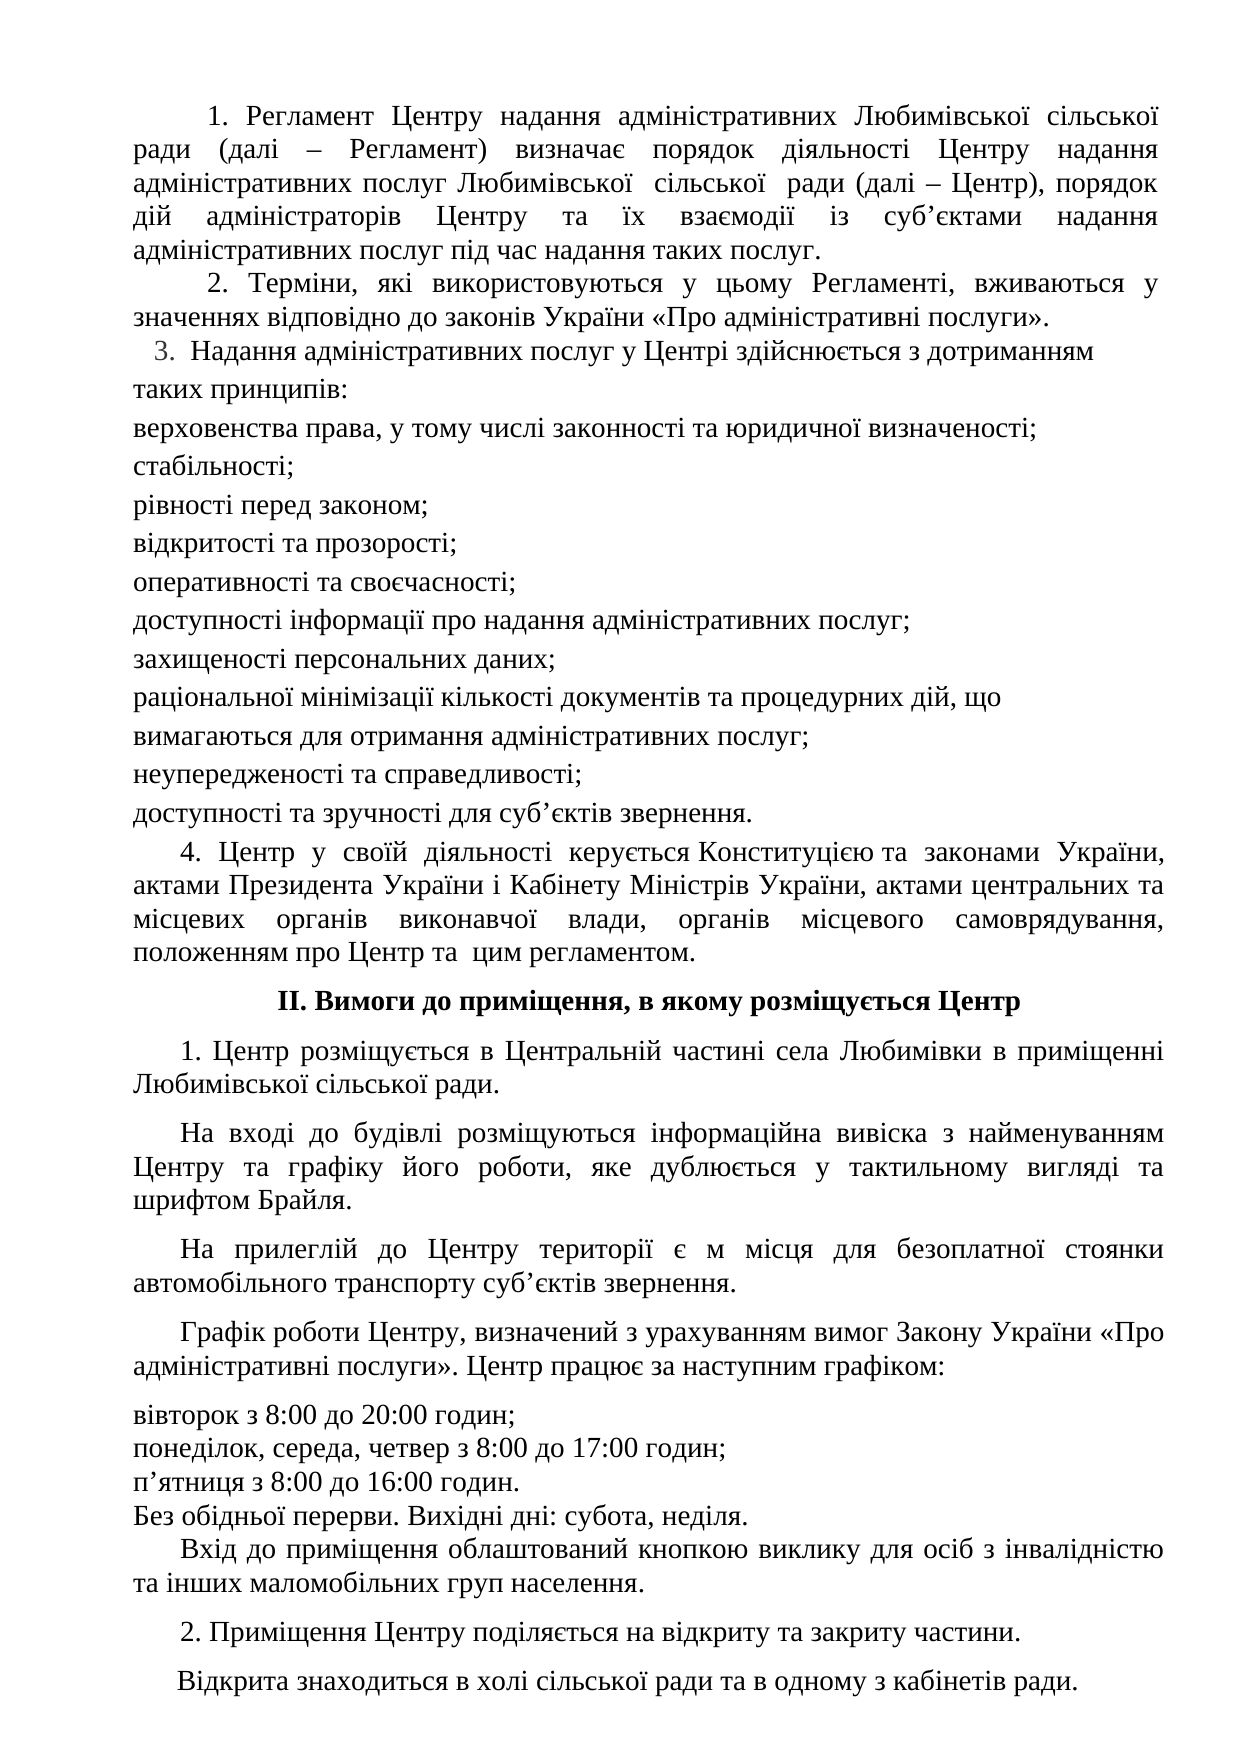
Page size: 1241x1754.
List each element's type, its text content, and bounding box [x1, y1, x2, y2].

text 1. Центр розміщується в Центральній частині села Любимівки в приміщенні Любимівської сільської ради. [133, 1033, 1165, 1100]
text 1. Регламент Центру надання адміністративних Любимівської сільської ради (далі – Регламент) визначає порядок діяльності Центру надання адміністративних послуг Любимівської сільської ради (далі – Центр), порядок дій адміністраторів Центру та їх взаємодії із суб’єктами надання адміністративних послуг під час надання таких послуг. [133, 98, 1159, 266]
text ІІ. Вимоги до приміщення, в якому розміщується Центр [180, 983, 1118, 1017]
text 2. Терміни, які використовуються у цьому Регламенті, вживаються у значеннях відповідно до законів України «Про адміністративні послуги». [133, 266, 1159, 333]
text Вхід до приміщення облаштований кнопкою виклику для осіб з інвалідністю та інших маломобільних груп населення. [133, 1531, 1165, 1598]
text Без обідньої перерви. Вихідні дні: субота, неділя. [133, 1498, 1165, 1531]
text понеділок, середа, четвер з 8:00 до 17:00 годин; [133, 1431, 1165, 1464]
text п’ятниця з 8:00 до 16:00 годин. [133, 1464, 1165, 1498]
text На вході до будівлі розміщуються інформаційна вивіска з найменуванням Центру та графіку його роботи, яке дублюється у тактильному вигляді та шрифтом Брайля. [133, 1115, 1165, 1216]
text стабільності; [133, 448, 1165, 482]
text захищеності персональних даних; [133, 641, 1165, 674]
text Графік роботи Центру, визначений з урахуванням вимог Закону України «Про адміністративні послуги». Центр працює за наступним графіком: [133, 1314, 1165, 1381]
text 3. Надання адміністративних послуг у Центрі здійснюється з дотриманням таких принципів: [133, 333, 1165, 405]
text 2. Приміщення Центру поділяється на відкриту та закриту частини. [133, 1614, 1165, 1647]
text раціональної мінімізації кількості документів та процедурних дій, що вимагаються для отримання адміністративних послуг; [133, 679, 1165, 752]
text вівторок з 8:00 до 20:00 годин; [133, 1397, 1165, 1431]
text відкритості та прозорості; [133, 525, 1165, 559]
text верховенства права, у тому числі законності та юридичної визначеності; [133, 410, 1165, 443]
text доступності та зручності для суб’єктів звернення. [133, 795, 1165, 829]
text 4. Центр у своїй діяльності керується Конституцією та законами України, актами Президента України і Кабінету Міністрів України, актами центральних та місцевих органів виконавчої влади, органів місцевого самоврядування, положенням про Центр та цим регламентом. [133, 834, 1165, 968]
text На прилеглій до Центру території є м місця для безоплатної стоянки автомобільного транспорту суб’єктів звернення. [133, 1232, 1165, 1299]
text доступності інформації про надання адміністративних послуг; [133, 602, 1165, 636]
text рівності перед законом; [133, 487, 1165, 520]
text оперативності та своєчасності; [133, 564, 1165, 597]
text Відкрита знаходиться в холі сільської ради та в одному з кабінетів ради. [133, 1663, 1165, 1697]
text неупередженості та справедливості; [133, 757, 1165, 790]
